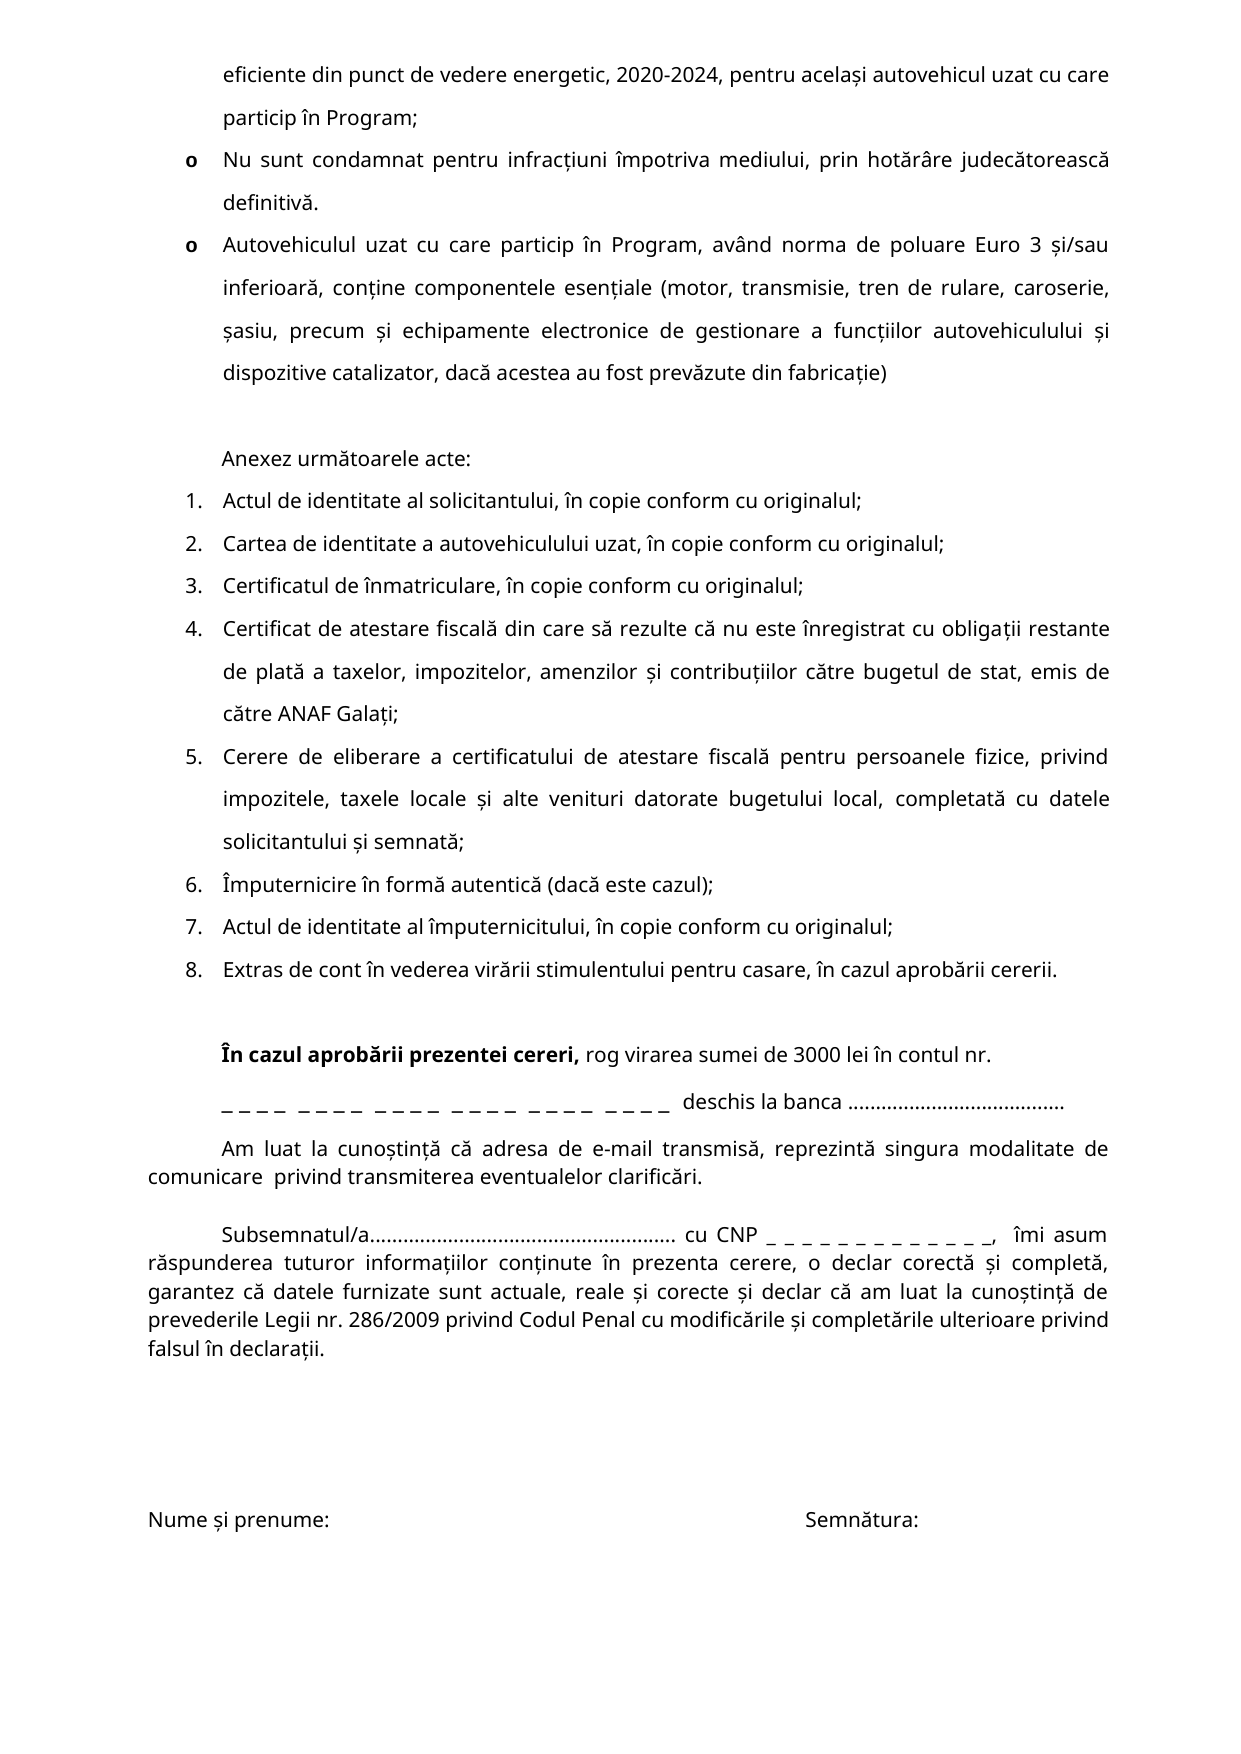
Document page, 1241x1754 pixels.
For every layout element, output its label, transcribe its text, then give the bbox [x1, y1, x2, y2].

list Împuternicire în formă autentică (dacă este cazul); [185, 870, 1110, 898]
list Autovehiculul uzat cu care particip în Program, având norma de poluare Euro 3 și/sau inferioară, conţine componentele esenţiale (motor, transmisie, tren de rulare, caroserie, şasiu, precum şi echipamente electronice de gestionare a funcţiilor autovehiculului şi dispozitive catalizator, dacă acestea au fost prevăzute din fabricaţie) [185, 231, 1110, 387]
list Nu sunt condamnat pentru infracţiuni împotriva mediului, prin hotărâre judecătorească definitivă. [185, 145, 1110, 216]
list Actul de identitate al solicitantului, în copie conform cu originalul; [185, 486, 1110, 515]
list Actul de identitate al împuternicitului, în copie conform cu originalul; [185, 912, 1110, 941]
text Subsemnatul/a....................................................... cu CNP _ _ _ _ _ _ _ _ _ _ _ _ _, îmi asum răspunderea tuturor informațiilor conținute în prezenta cerere, o declar corectă și completă, garantez că datele furnizate sunt actuale, reale și corecte și declar că am luat la cunoștință de prevederile Legii nr. 286/2009 privind Codul Penal cu modificările și completările ulterioare privind falsul în declarații. [148, 1220, 1110, 1362]
list Certificat de atestare fiscală din care să rezulte că nu este înregistrat cu obligaţii restante de plată a taxelor, impozitelor, amenzilor şi contribuţiilor către bugetul de stat, emis de către ANAF Galați; [185, 614, 1110, 728]
table_header Semnătura: [620, 1505, 1104, 1567]
list Cartea de identitate a autovehiculului uzat, în copie conform cu originalul; [185, 529, 1110, 557]
list Extras de cont în vederea virării stimulentului pentru casare, în cazul aprobării cererii. [185, 955, 1110, 983]
text Am luat la cunoștință că adresa de e-mail transmisă, reprezintă singura modalitate de comunicare privind transmiterea eventualelor clarificări. [148, 1134, 1110, 1191]
list Certificatul de înmatriculare, în copie conform cu originalul; [185, 572, 1110, 600]
list Cerere de eliberare a certificatului de atestare fiscală pentru persoanele fizice, privind impozitele, taxele locale și alte venituri datorate bugetului local, completată cu datele solicitantului și semnată; [185, 742, 1110, 856]
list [185, 60, 1110, 131]
text _ _ _ _ _ _ _ _ _ _ _ _ _ _ _ _ _ _ _ _ _ _ _ _ deschis la banca ....................................... [148, 1083, 1110, 1117]
text În cazul aprobării prezentei cereri, rog virarea sumei de 3000 lei în contul nr. [148, 1040, 1110, 1069]
table_header Nume și prenume: [136, 1505, 620, 1567]
text Anexez următoarele acte: [148, 444, 1110, 472]
